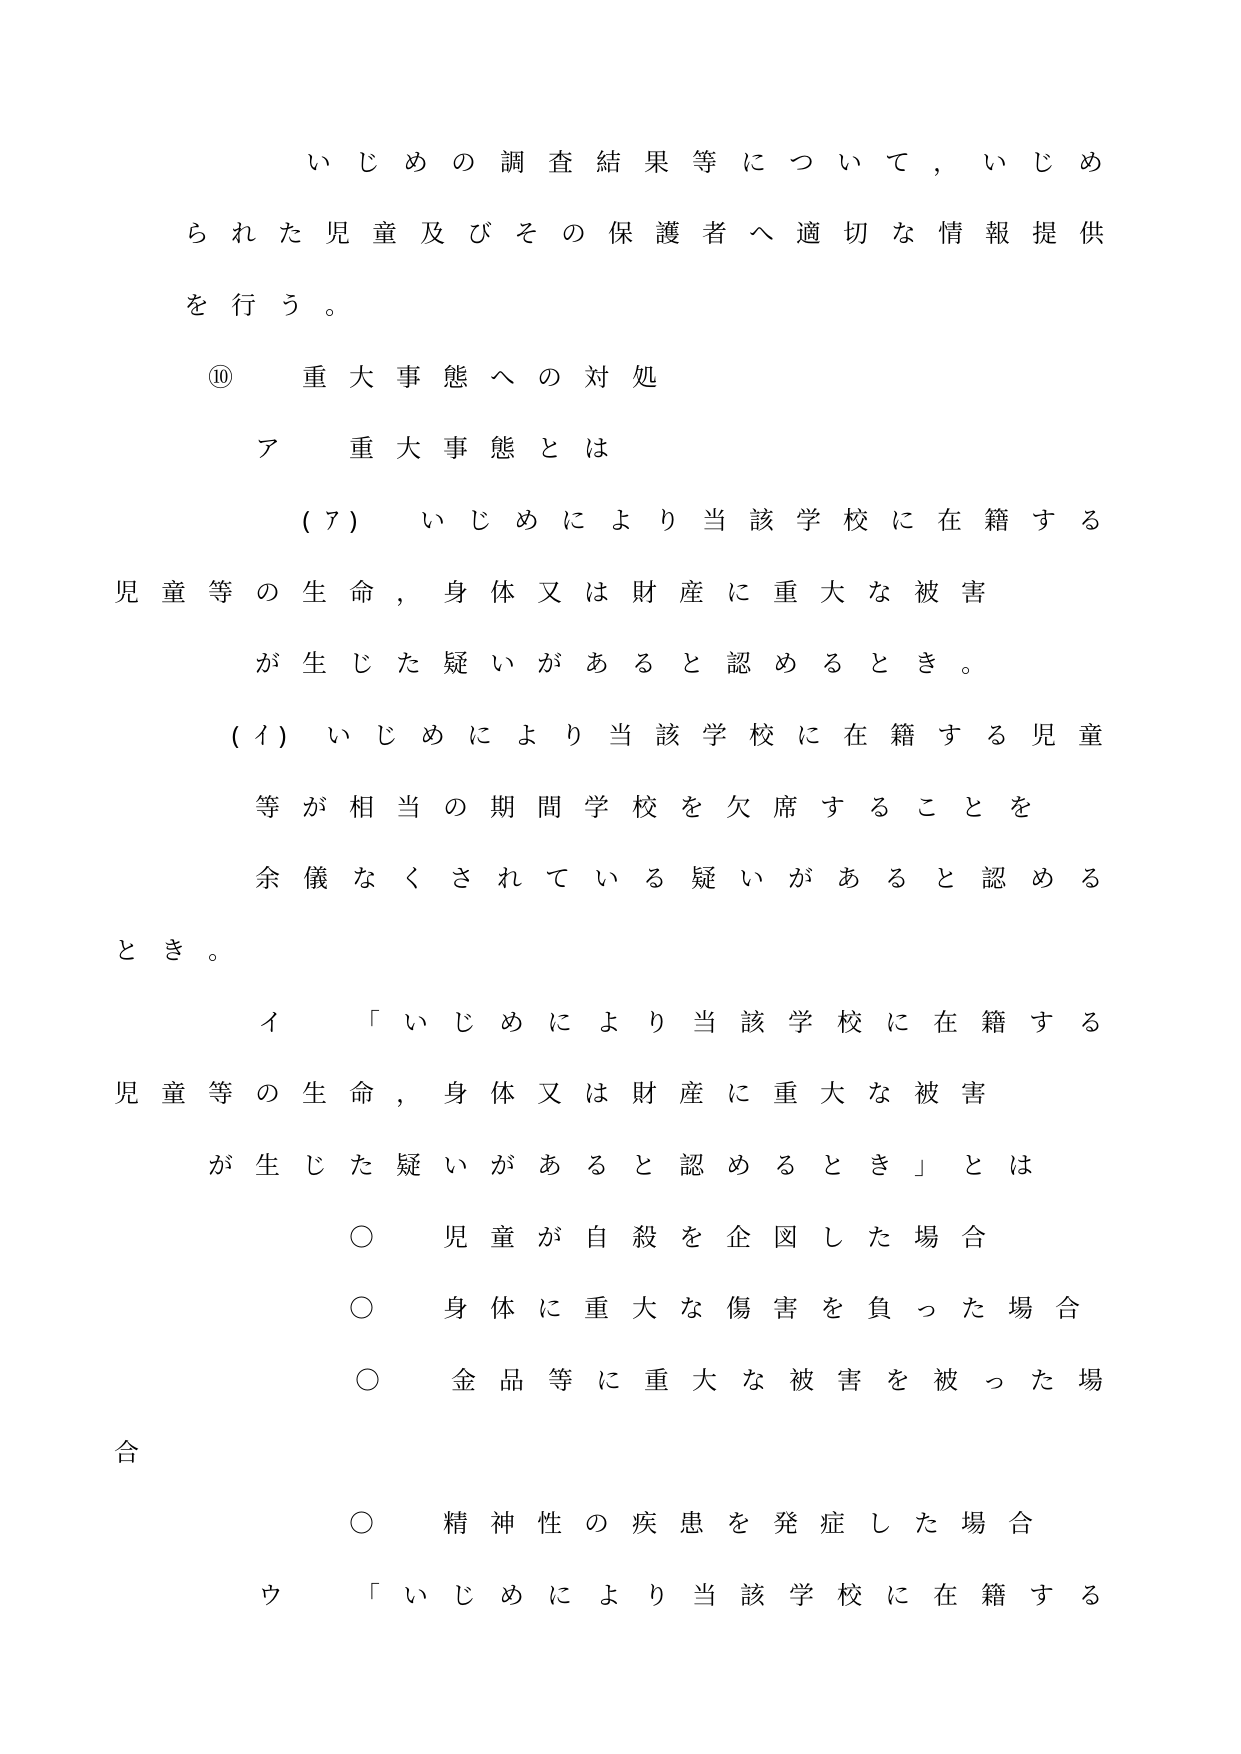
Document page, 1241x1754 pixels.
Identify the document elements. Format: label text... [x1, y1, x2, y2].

text ○ 児童が自殺を企図した場合 [114, 1199, 1126, 1271]
text 余儀なくされている疑いがあると認めるとき。 [114, 841, 1126, 984]
text イ 「いじめにより当該学校に在籍する児童等の生命，身体又は財産に重大な被害 [114, 984, 1126, 1128]
text いじめの調査結果等について，いじめられた児童及びその保護者へ適切な情報提供を行う。 [114, 124, 1126, 339]
text ○ 身体に重大な傷害を負った場合 [114, 1271, 1126, 1343]
text ○ 金品等に重大な被害を被った場合 [114, 1343, 1126, 1486]
text ア 重大事態とは [114, 411, 1126, 483]
text (ｱ) いじめにより当該学校に在籍する児童等の生命，身体又は財産に重大な被害 [114, 483, 1126, 626]
text ⑩ 重大事態への対処 [114, 339, 1126, 411]
text ○ 精神性の疾患を発症した場合 [114, 1486, 1126, 1558]
list いじめにより当該学校に在籍する児童等が相当の期間学校を欠席することを [209, 698, 1126, 841]
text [114, 1558, 1126, 1629]
text が生じた疑いがあると認めるとき。 [114, 626, 1126, 698]
text が生じた疑いがあると認めるとき」とは [114, 1128, 1126, 1199]
